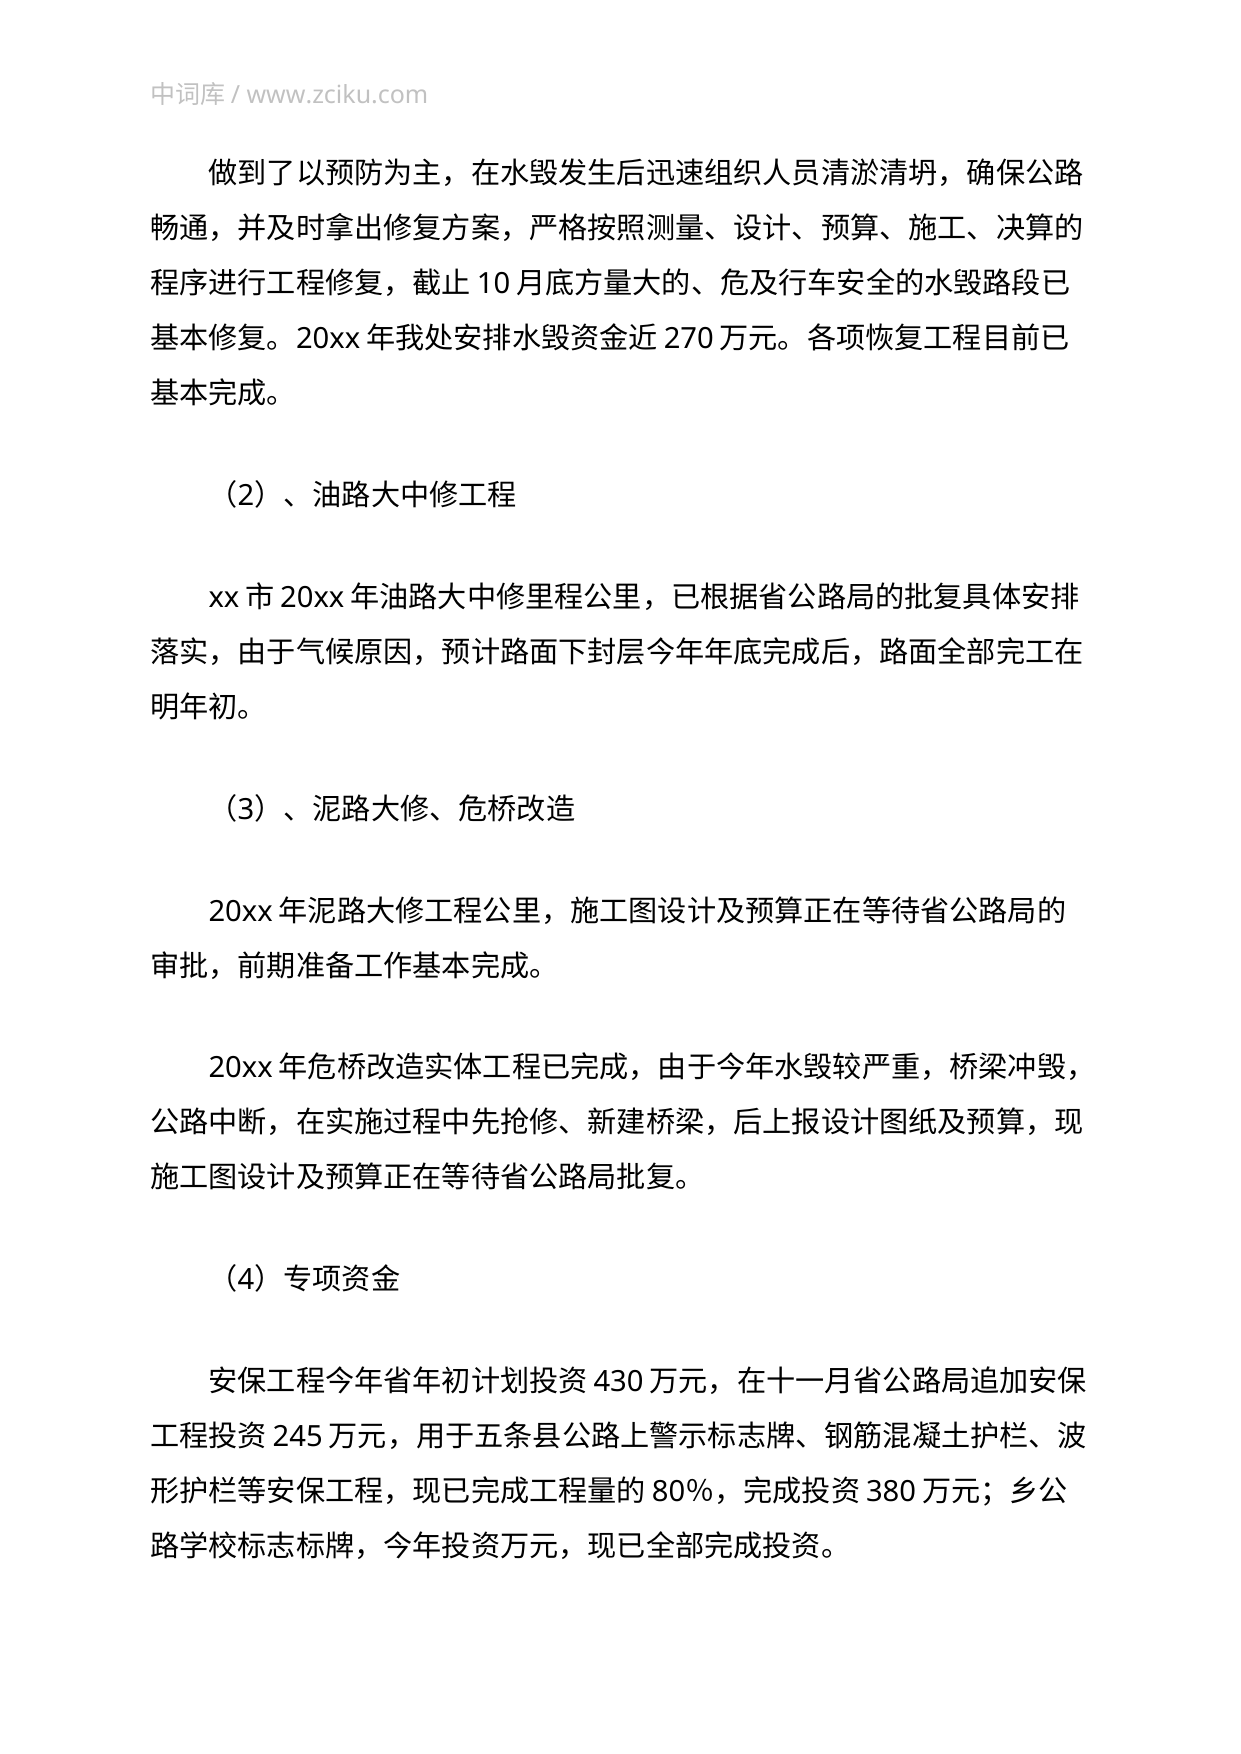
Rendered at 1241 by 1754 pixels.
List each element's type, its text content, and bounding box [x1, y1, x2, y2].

text 做到了以预防为主，在水毁发生后迅速组织人员清淤清坍，确保公路畅通，并及时拿出修复方案，严格按照测量、设计、预算、施工、决算的程序进行工程修复，截止10月底方量大的、危及行车安全的水毁路段已基本修复。20xx年我处安排水毁资金近270万元。各项恢复工程目前已基本完成。 [150, 150, 1090, 412]
text 20xx年泥路大修工程公里，施工图设计及预算正在等待省公路局的审批，前期准备工作基本完成。 [150, 887, 1090, 984]
text xx市20xx年油路大中修里程公里，已根据省公路局的批复具体安排落实，由于气候原因，预计路面下封层今年年底完成后，路面全部完工在明年初。 [150, 573, 1090, 726]
text 20xx年危桥改造实体工程已完成，由于今年水毁较严重，桥梁冲毁，公路中断，在实施过程中先抢修、新建桥梁，后上报设计图纸及预算，现施工图设计及预算正在等待省公路局批复。 [150, 1044, 1090, 1196]
text （4）专项资金 [150, 1256, 1090, 1298]
text （3）、泥路大修、危桥改造 [150, 785, 1090, 828]
text 安保工程今年省年初计划投资430万元，在十一月省公路局追加安保工程投资245万元，用于五条县公路上警示标志牌、钢筋混凝土护栏、波形护栏等安保工程，现已完成工程量的80％，完成投资380万元；乡公路学校标志标牌，今年投资万元，现已全部完成投资。 [150, 1358, 1090, 1565]
text （2）、油路大中修工程 [150, 472, 1090, 514]
